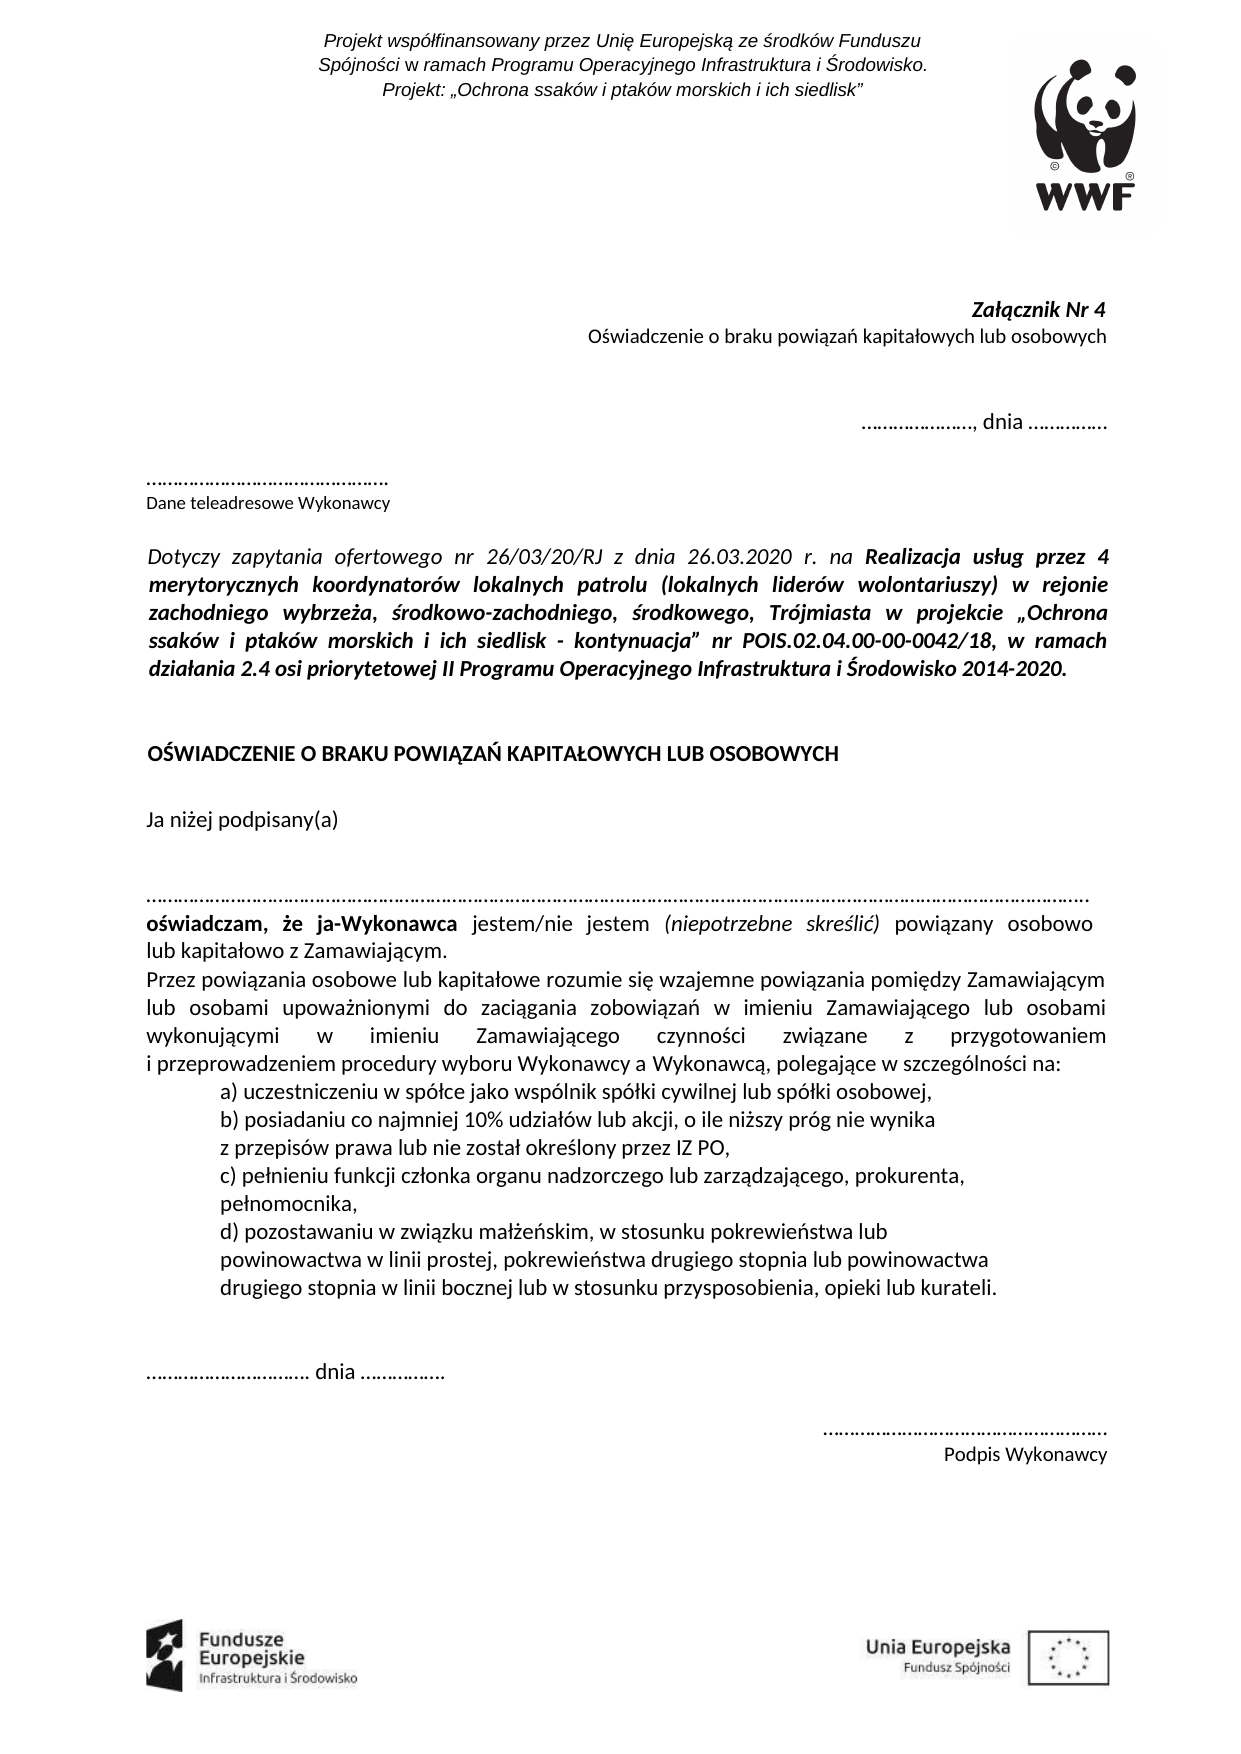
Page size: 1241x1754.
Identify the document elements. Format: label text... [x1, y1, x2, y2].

text a) uczestniczeniu w spółce jako wspólnik spółki cywilnej lub spółki osobowej, [220, 1077, 1107, 1105]
text oświadczam, że ja-Wykonawca jestem/nie jestem (niepotrzebne skreślić) powiązany osobowo lub kapitałowo z Zamawiającym. [146, 909, 1107, 965]
text c) pełnieniu funkcji członka organu nadzorczego lub zarządzającego, prokurenta, [220, 1161, 1107, 1189]
picture [146, 1619, 1110, 1692]
text …………………………………………………………………………………………………………………………………………………………….. [146, 871, 1107, 909]
picture [1006, 31, 1164, 238]
text d) pozostawaniu w związku małżeńskim, w stosunku pokrewieństwa lub [220, 1217, 1107, 1245]
text z przepisów prawa lub nie został określony przez IZ PO, [220, 1133, 1107, 1161]
text pełnomocnika, [220, 1189, 1107, 1217]
text Dotyczy zapytania ofertowego nr 26/03/20/RJ z dnia 26.03.2020 r. na Realizacja usług przez 4 merytorycznych koordynatorów lokalnych patrolu (lokalnych liderów wolontariuszy) w rejonie zachodniego wybrzeża, środkowo-zachodniego, środkowego, Trójmiasta w projekcie „Ochrona ssaków i ptaków morskich i ich siedlisk - kontynuacja” nr POIS.02.04.00-00-0042/18, w ramach działania 2.4 osi priorytetowej II Programu Operacyjnego Infrastruktura i Środowisko 2014-2020. [147, 542, 1111, 682]
text powinowactwa w linii prostej, pokrewieństwa drugiego stopnia lub powinowactwa [220, 1245, 1107, 1273]
text drugiego stopnia w linii bocznej lub w stosunku przysposobienia, opieki lub kurateli. [220, 1273, 1107, 1301]
text …………………, dnia …………… [146, 407, 1107, 435]
text Dane teleadresowe Wykonawcy [146, 491, 1107, 514]
text ……………………………………………… [146, 1413, 1107, 1441]
text Podpis Wykonawcy [147, 1441, 1107, 1466]
text Załącznik Nr 4 [146, 295, 1107, 323]
text …………………………. dnia ……………. [146, 1357, 1107, 1385]
text Oświadczenie o braku powiązań kapitałowych lub osobowych [146, 323, 1107, 348]
text OŚWIADCZENIE O BRAKU POWIĄZAŃ KAPITAŁOWYCH LUB OSOBOWYCH [147, 739, 1111, 768]
text ………………………………………. [146, 463, 1107, 491]
text Przez powiązania osobowe lub kapitałowe rozumie się wzajemne powiązania pomiędzy Zamawiającym lub osobami upoważnionymi do zaciągania zobowiązań w imieniu Zamawiającego lub osobami wykonującymi w imieniu Zamawiającego czynności związane z przygotowaniem i przeprowadzeniem procedury wyboru Wykonawcy a Wykonawcą, polegające w szczególności na: [146, 965, 1107, 1077]
text b) posiadaniu co najmniej 10% udziałów lub akcji, o ile niższy próg nie wynika [220, 1105, 1107, 1133]
text Ja niżej podpisany(a) [146, 796, 1107, 834]
